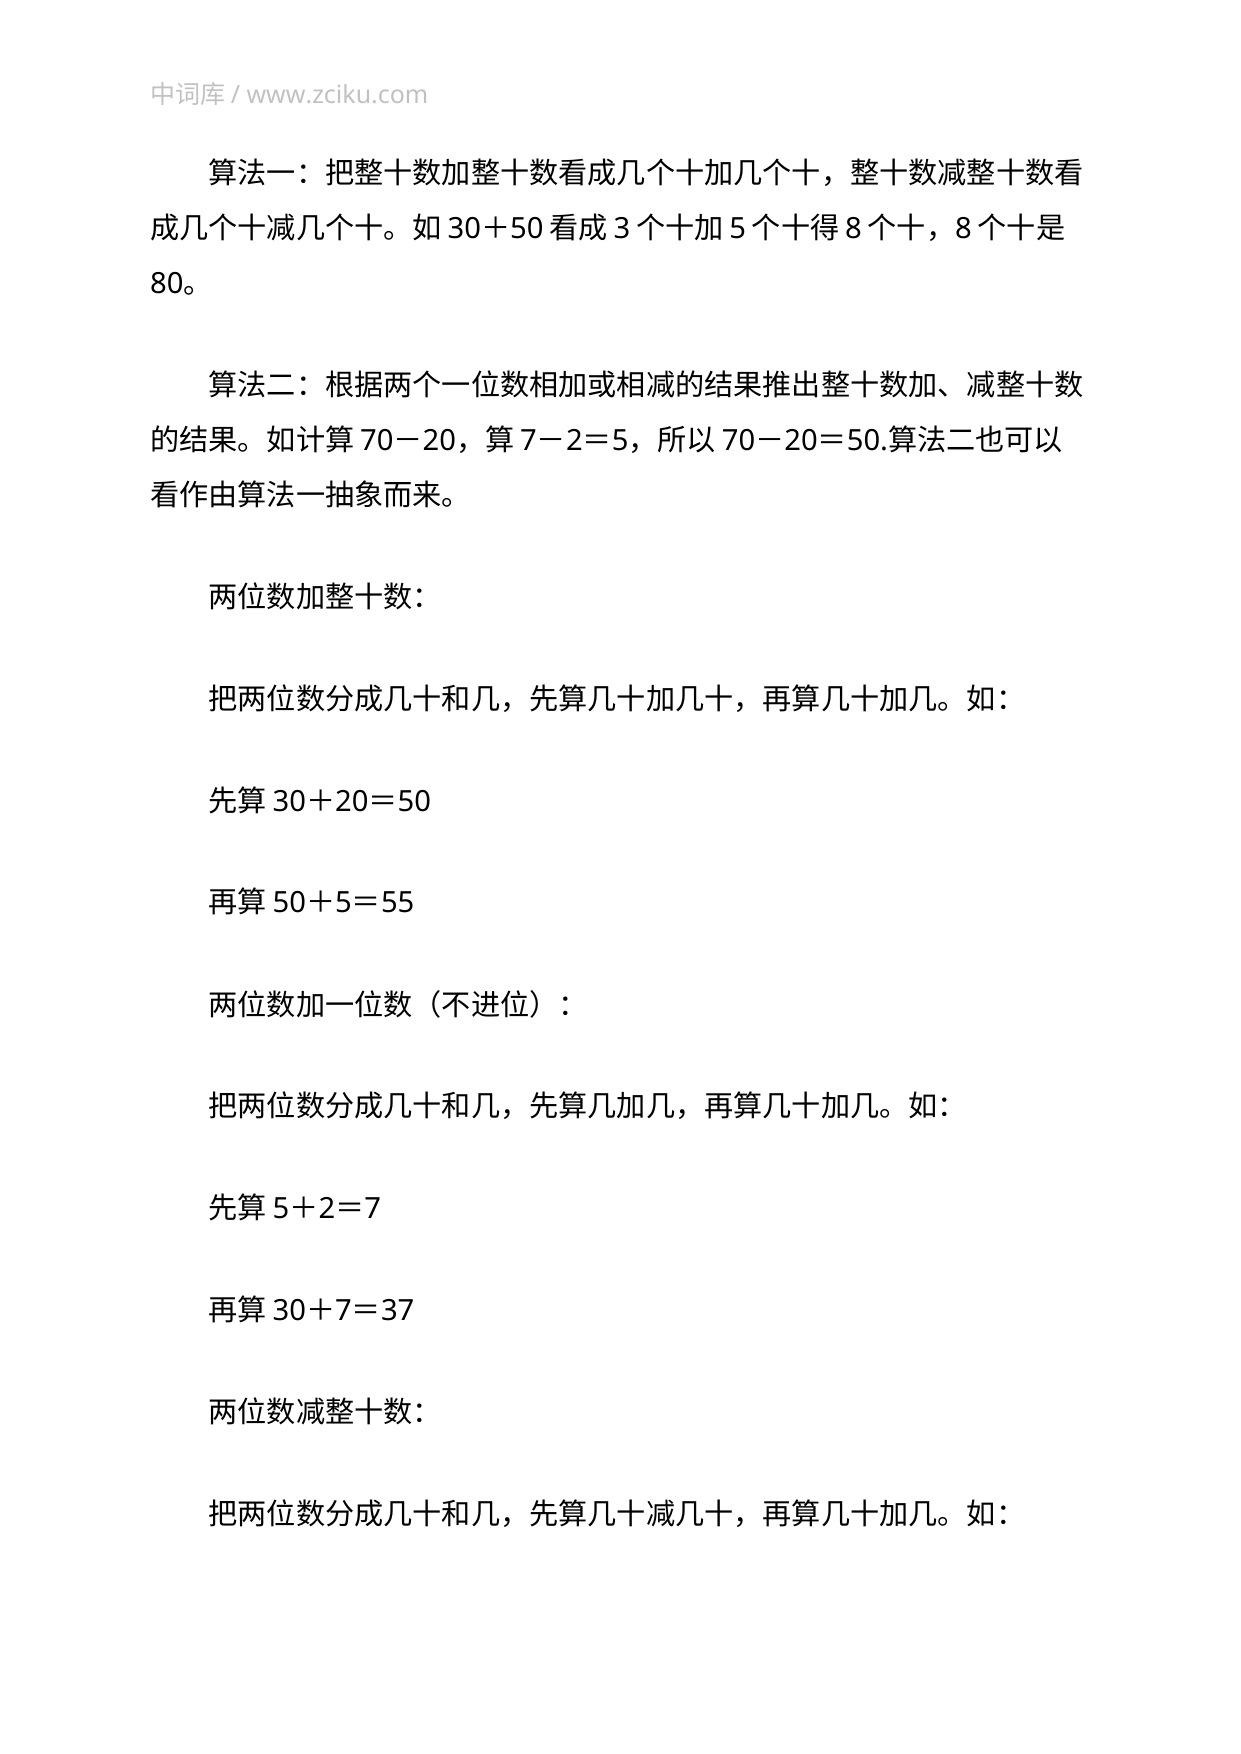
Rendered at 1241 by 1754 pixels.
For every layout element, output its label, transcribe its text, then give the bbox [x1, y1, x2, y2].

text 再算30＋7＝37 [150, 1287, 1090, 1329]
text 算法一：把整十数加整十数看成几个十加几个十，整十数减整十数看成几个十减几个十。如30＋50看成3个十加5个十得8个十，8个十是80。 [150, 150, 1090, 302]
text 两位数加一位数（不进位）： [150, 981, 1090, 1023]
text 两位数加整十数： [150, 573, 1090, 616]
text 算法二：根据两个一位数相加或相减的结果推出整十数加、减整十数的结果。如计算70－20，算7－2＝5，所以70－20＝50.算法二也可以看作由算法一抽象而来。 [150, 362, 1090, 514]
text 先算30＋20＝50 [150, 777, 1090, 819]
text 先算5＋2＝7 [150, 1184, 1090, 1227]
text 把两位数分成几十和几，先算几加几，再算几十加几。如： [150, 1083, 1090, 1125]
text 把两位数分成几十和几，先算几十加几十，再算几十加几。如： [150, 675, 1090, 718]
text 把两位数分成几十和几，先算几十减几十，再算几十加几。如： [150, 1490, 1090, 1533]
text 再算50＋5＝55 [150, 879, 1090, 921]
text 两位数减整十数： [150, 1388, 1090, 1431]
